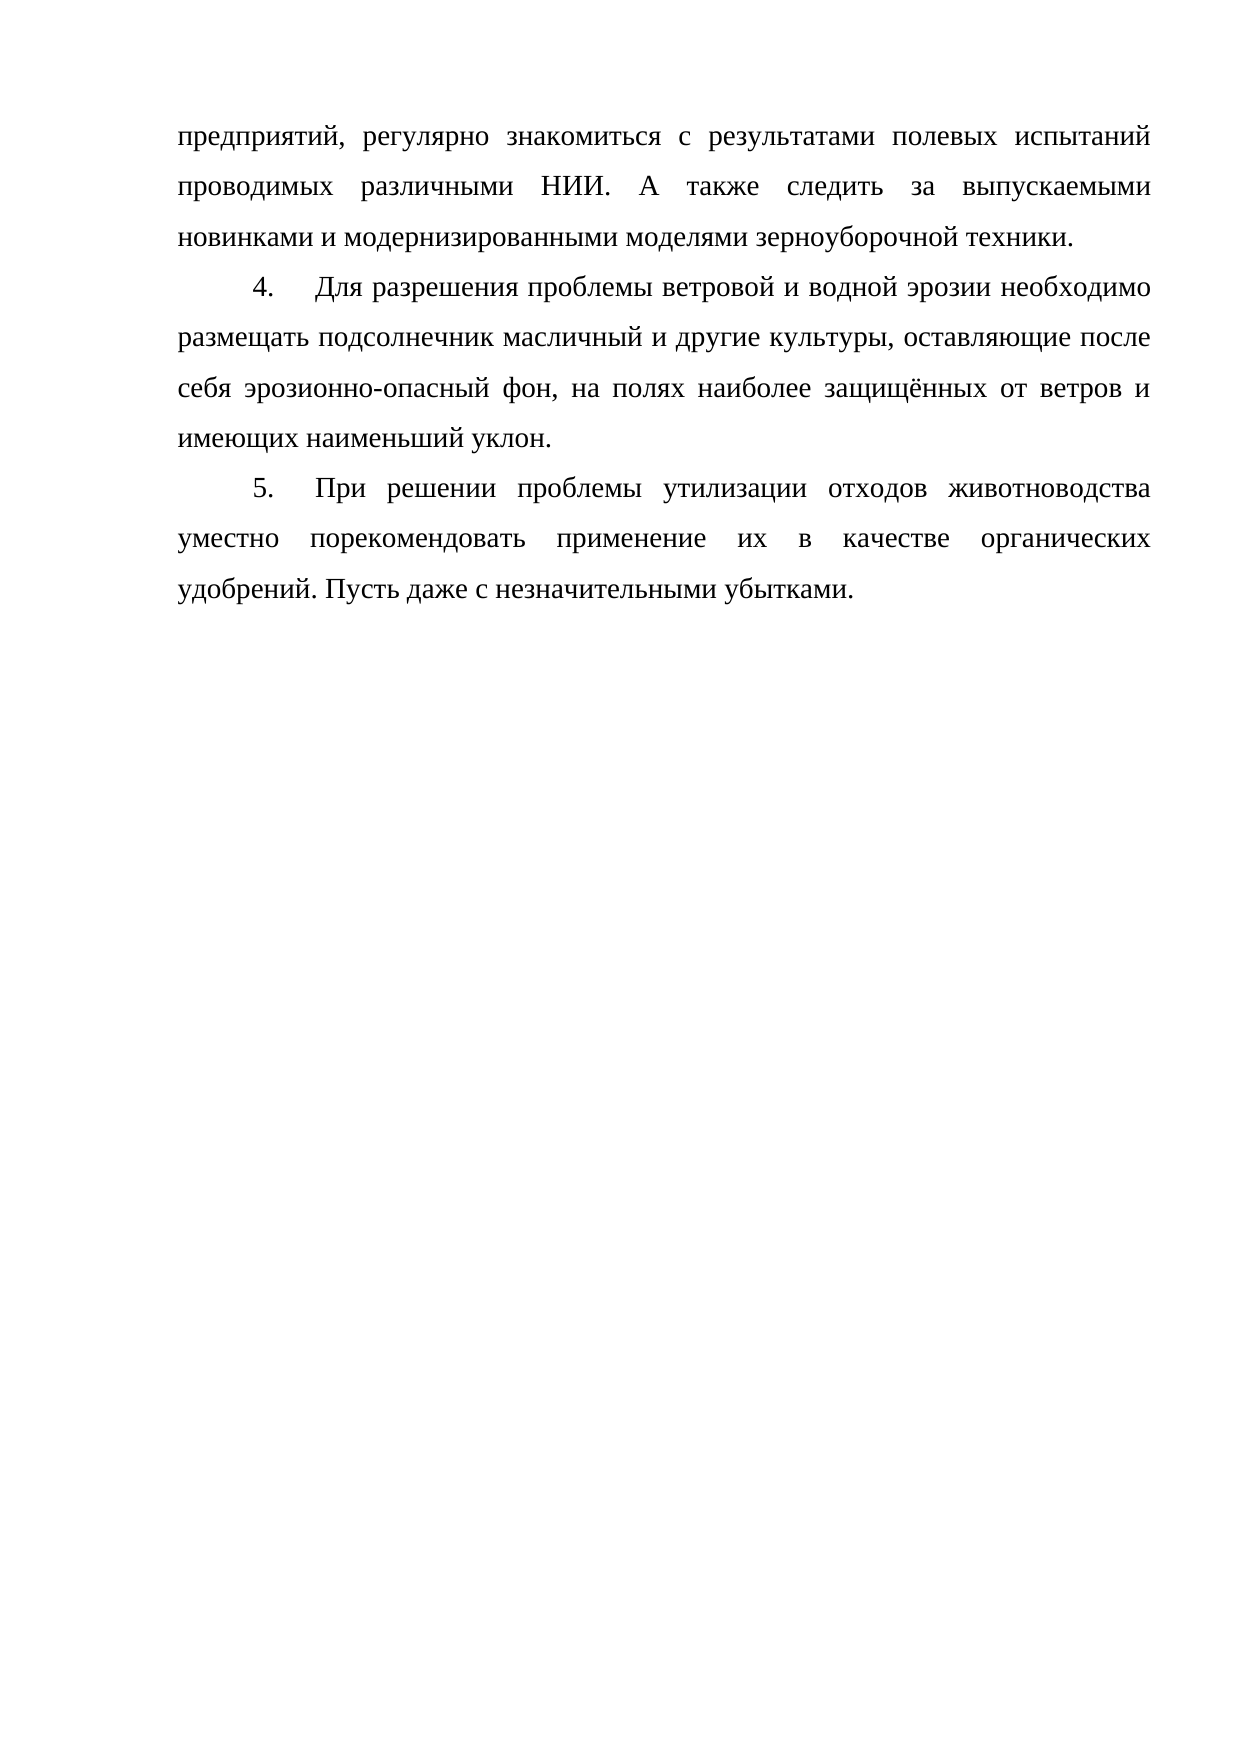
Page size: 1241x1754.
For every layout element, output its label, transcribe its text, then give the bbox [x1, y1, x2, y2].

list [177, 118, 1152, 252]
list При решении проблемы утилизации отходов животноводства уместно порекомендовать применение их в качестве органических удобрений. Пусть даже с незначительными убытками. [177, 470, 1152, 604]
list Для разрешения проблемы ветровой и водной эрозии необходимо размещать подсолнечник масличный и другие культуры, оставляющие после себя эрозионно-опасный фон, на полях наиболее защищённых от ветров и имеющих наименьший уклон. [177, 269, 1152, 453]
